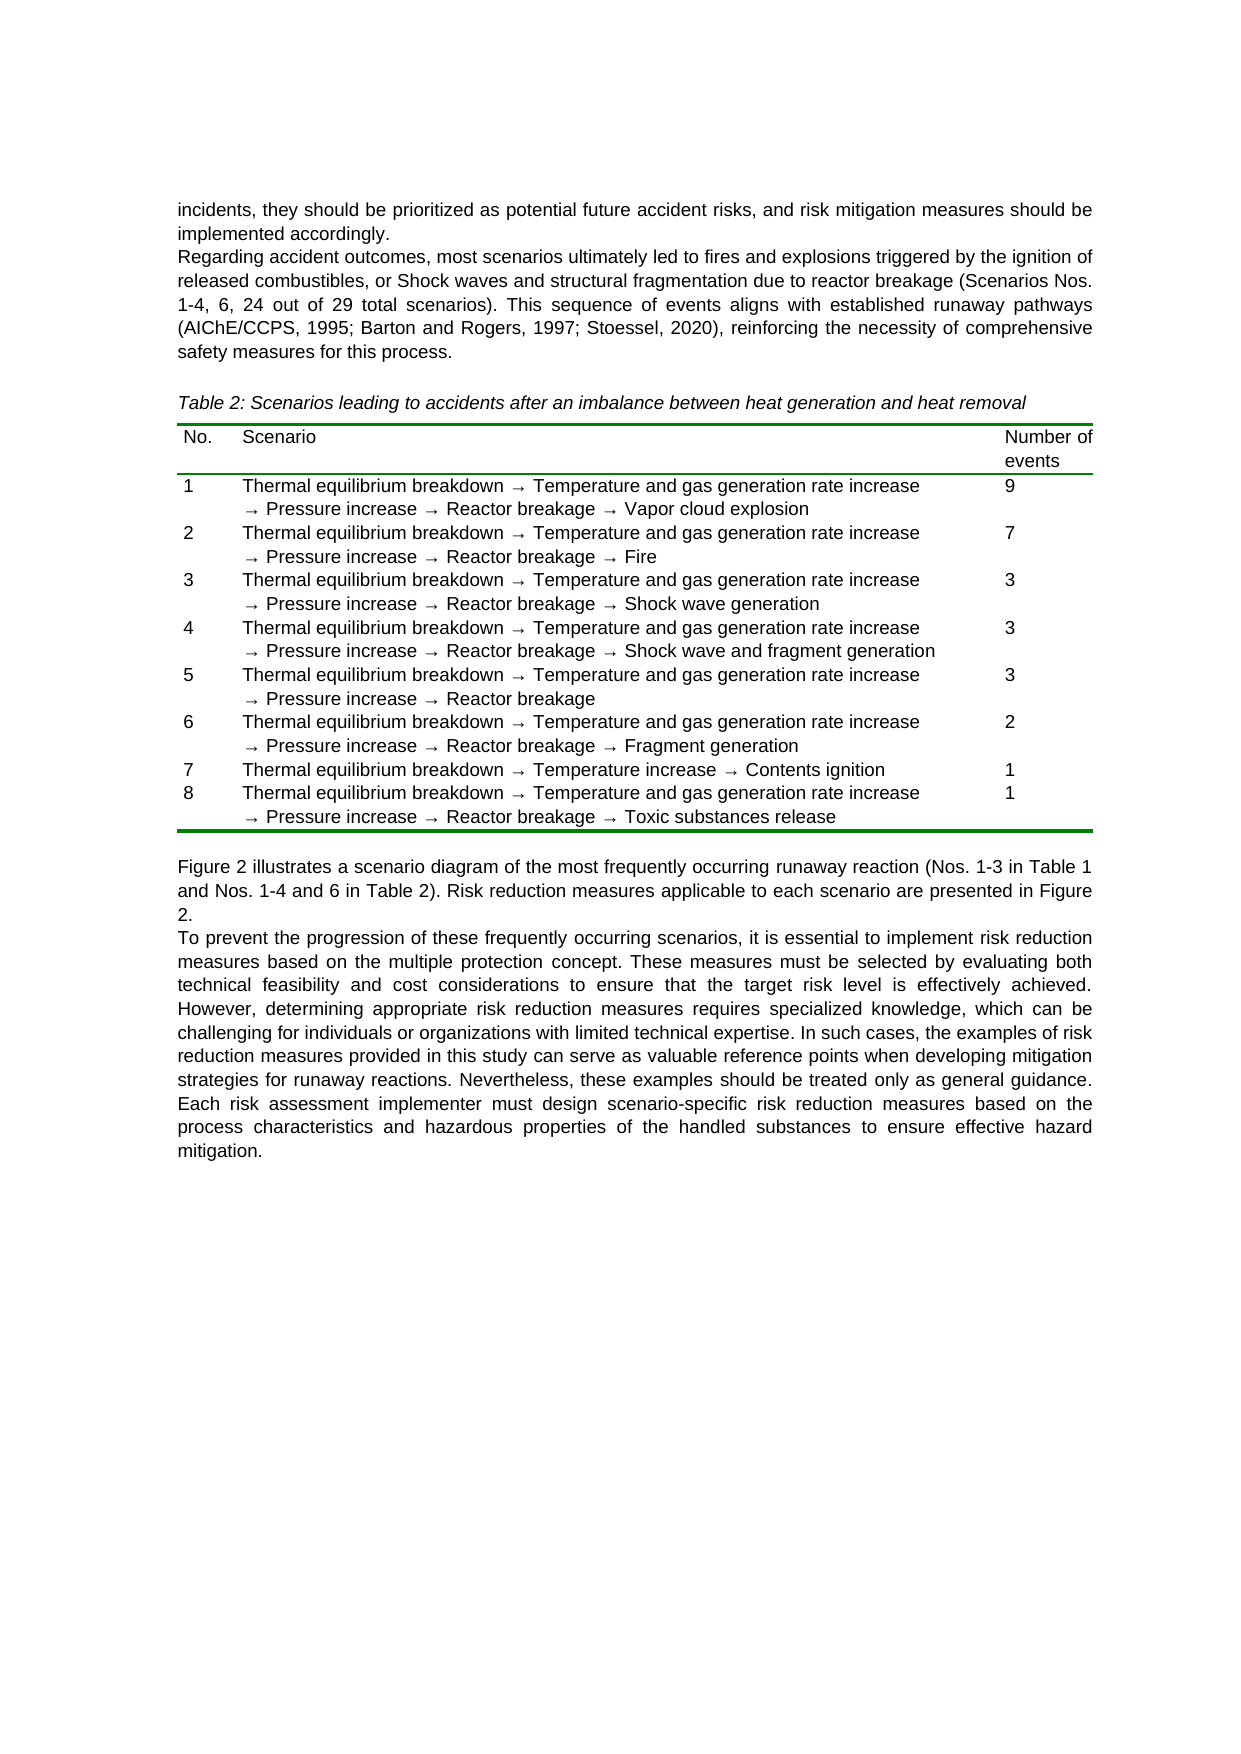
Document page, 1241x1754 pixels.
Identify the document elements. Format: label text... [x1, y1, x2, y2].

table_cell Thermal equilibrium breakdown → Temperature and gas generation rate increase → Pressure increase → Reactor breakage → Shock wave and fragment generation [236, 616, 989, 664]
table_cell Thermal equilibrium breakdown → Temperature and gas generation rate increase → Pressure increase → Reactor breakage → Vapor cloud explosion [236, 475, 989, 522]
table_header Number of events [989, 426, 1093, 473]
table_cell 2 [177, 522, 236, 569]
table_cell Thermal equilibrium breakdown → Temperature and gas generation rate increase → Pressure increase → Reactor breakage → Toxic substances release [236, 782, 989, 829]
table_cell Thermal equilibrium breakdown → Temperature and gas generation rate increase → Pressure increase → Reactor breakage → Fire [236, 522, 989, 569]
table_cell 3 [989, 664, 1093, 711]
table_cell 7 [177, 758, 236, 782]
table_cell 1 [989, 758, 1093, 782]
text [177, 199, 1092, 244]
table_cell 2 [989, 711, 1093, 758]
table_cell Thermal equilibrium breakdown → Temperature and gas generation rate increase → Pressure increase → Reactor breakage [236, 664, 989, 711]
table_cell 6 [177, 711, 236, 758]
text Table 2: Scenarios leading to accidents after an imbalance between heat generation and heat removal [177, 389, 1092, 414]
text Figure 2 illustrates a scenario diagram of the most frequently occurring runaway reaction (Nos. 1-3 in Table 1 and Nos. 1-4 and 6 in Table 2). Risk reduction measures applicable to each scenario are presented in Figure 2. [177, 856, 1092, 925]
table_cell 8 [177, 782, 236, 829]
table_cell 5 [177, 664, 236, 711]
table_cell Thermal equilibrium breakdown → Temperature and gas generation rate increase → Pressure increase → Reactor breakage → Shock wave generation [236, 569, 989, 616]
table_cell 1 [177, 475, 236, 522]
table_cell 1 [989, 782, 1093, 829]
table_cell 7 [989, 522, 1093, 569]
table_cell 4 [177, 616, 236, 664]
table_cell 3 [989, 569, 1093, 616]
table_cell Thermal equilibrium breakdown → Temperature and gas generation rate increase → Pressure increase → Reactor breakage → Fragment generation [236, 711, 989, 758]
table_cell 9 [989, 475, 1093, 522]
table_cell 3 [989, 616, 1093, 664]
table_cell Thermal equilibrium breakdown → Temperature increase → Contents ignition [236, 758, 989, 782]
text To prevent the progression of these frequently occurring scenarios, it is essential to implement risk reduction measures based on the multiple protection concept. These measures must be selected by evaluating both technical feasibility and cost considerations to ensure that the target risk level is effectively achieved. However, determining appropriate risk reduction measures requires specialized knowledge, which can be challenging for individuals or organizations with limited technical expertise. In such cases, the examples of risk reduction measures provided in this study can serve as valuable reference points when developing mitigation strategies for runaway reactions. Nevertheless, these examples should be treated only as general guidance. Each risk assessment implementer must design scenario-specific risk reduction measures based on the process characteristics and hazardous properties of the handled substances to ensure effective hazard mitigation. [177, 927, 1092, 1161]
table_header No. [177, 426, 236, 473]
table_header Scenario [236, 426, 989, 473]
text Regarding accident outcomes, most scenarios ultimately led to fires and explosions triggered by the ignition of released combustibles, or Shock waves and structural fragmentation due to reactor breakage (Scenarios Nos. 1-4, 6, 24 out of 29 total scenarios). This sequence of events aligns with established runaway pathways (AIChE/CCPS, 1995; Barton and Rogers, 1997; Stoessel, 2020), reinforcing the necessity of comprehensive safety measures for this process. [177, 246, 1092, 362]
table_cell 3 [177, 569, 236, 616]
